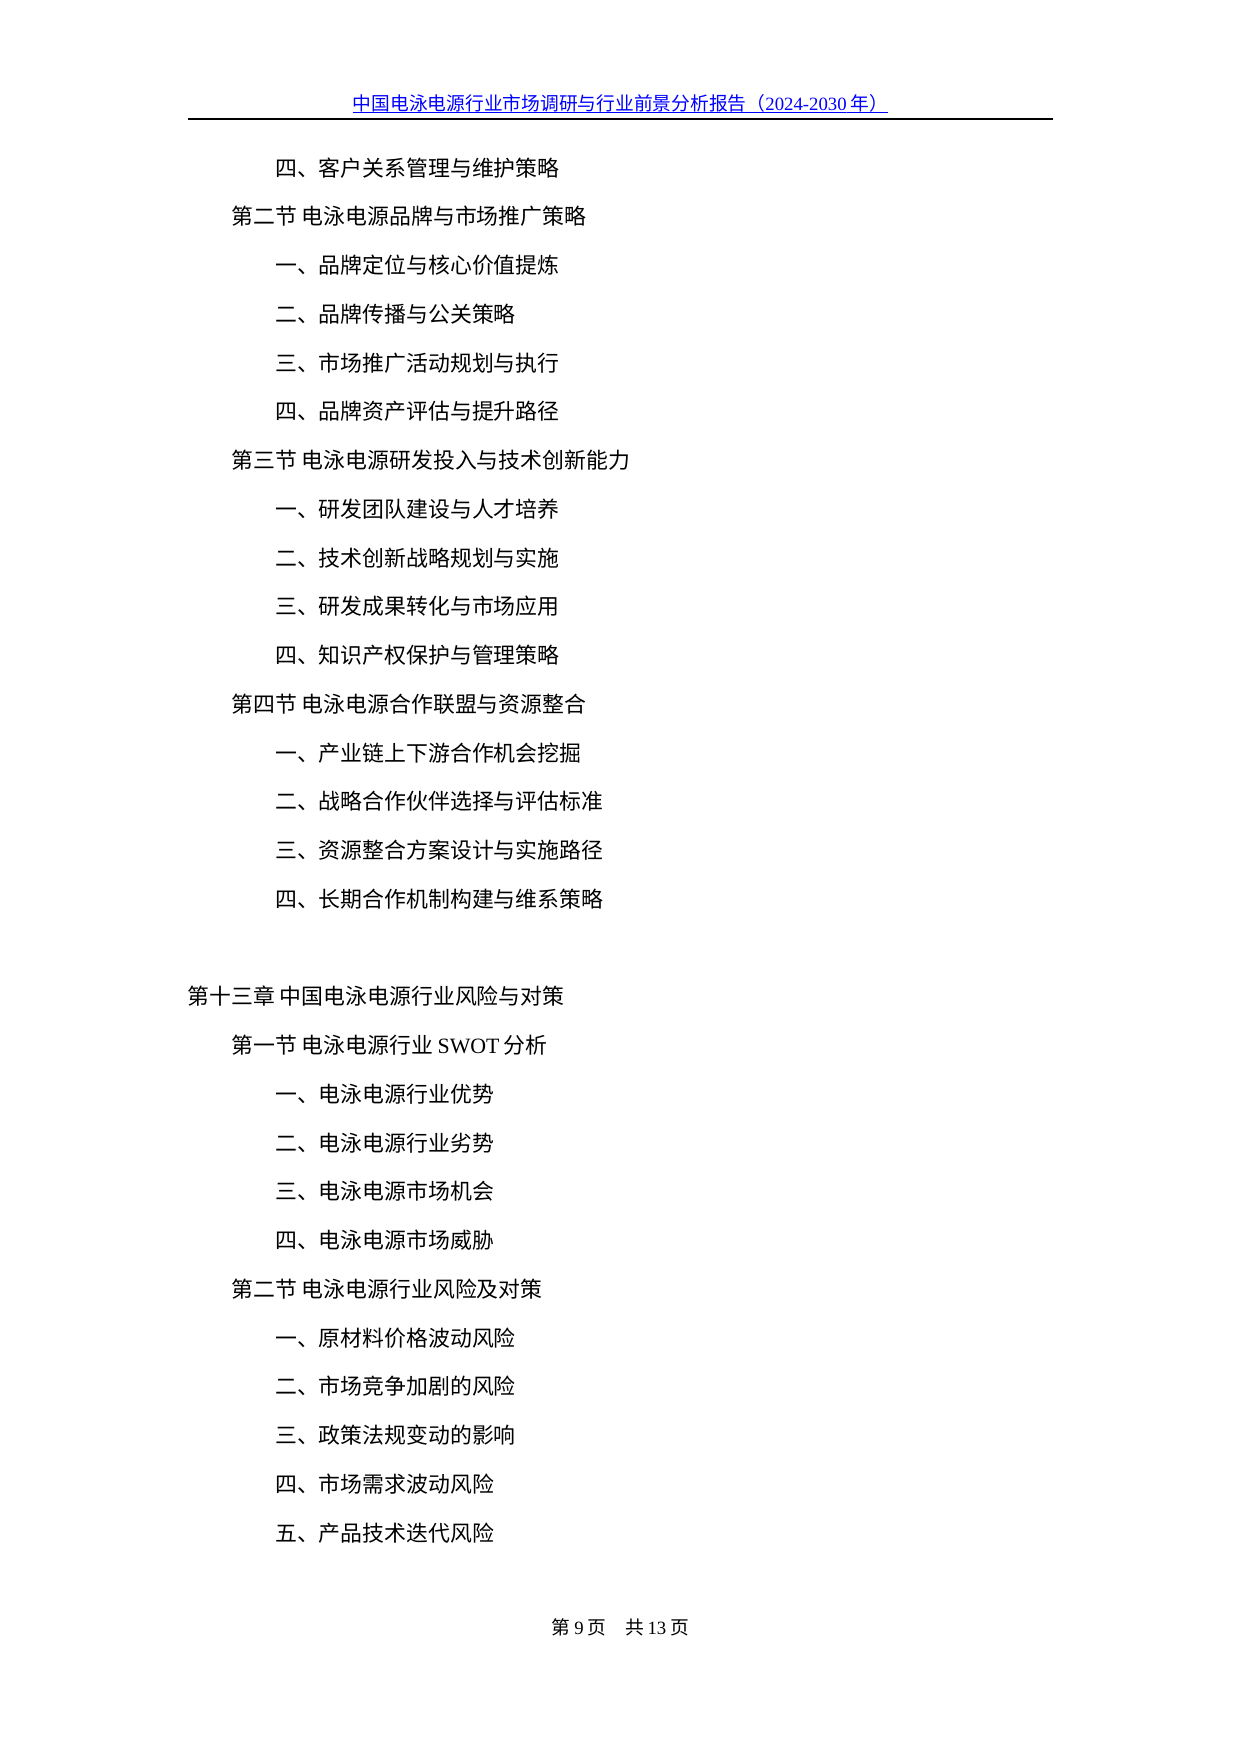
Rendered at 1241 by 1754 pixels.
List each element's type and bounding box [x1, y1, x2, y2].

text [187, 150, 1053, 1548]
